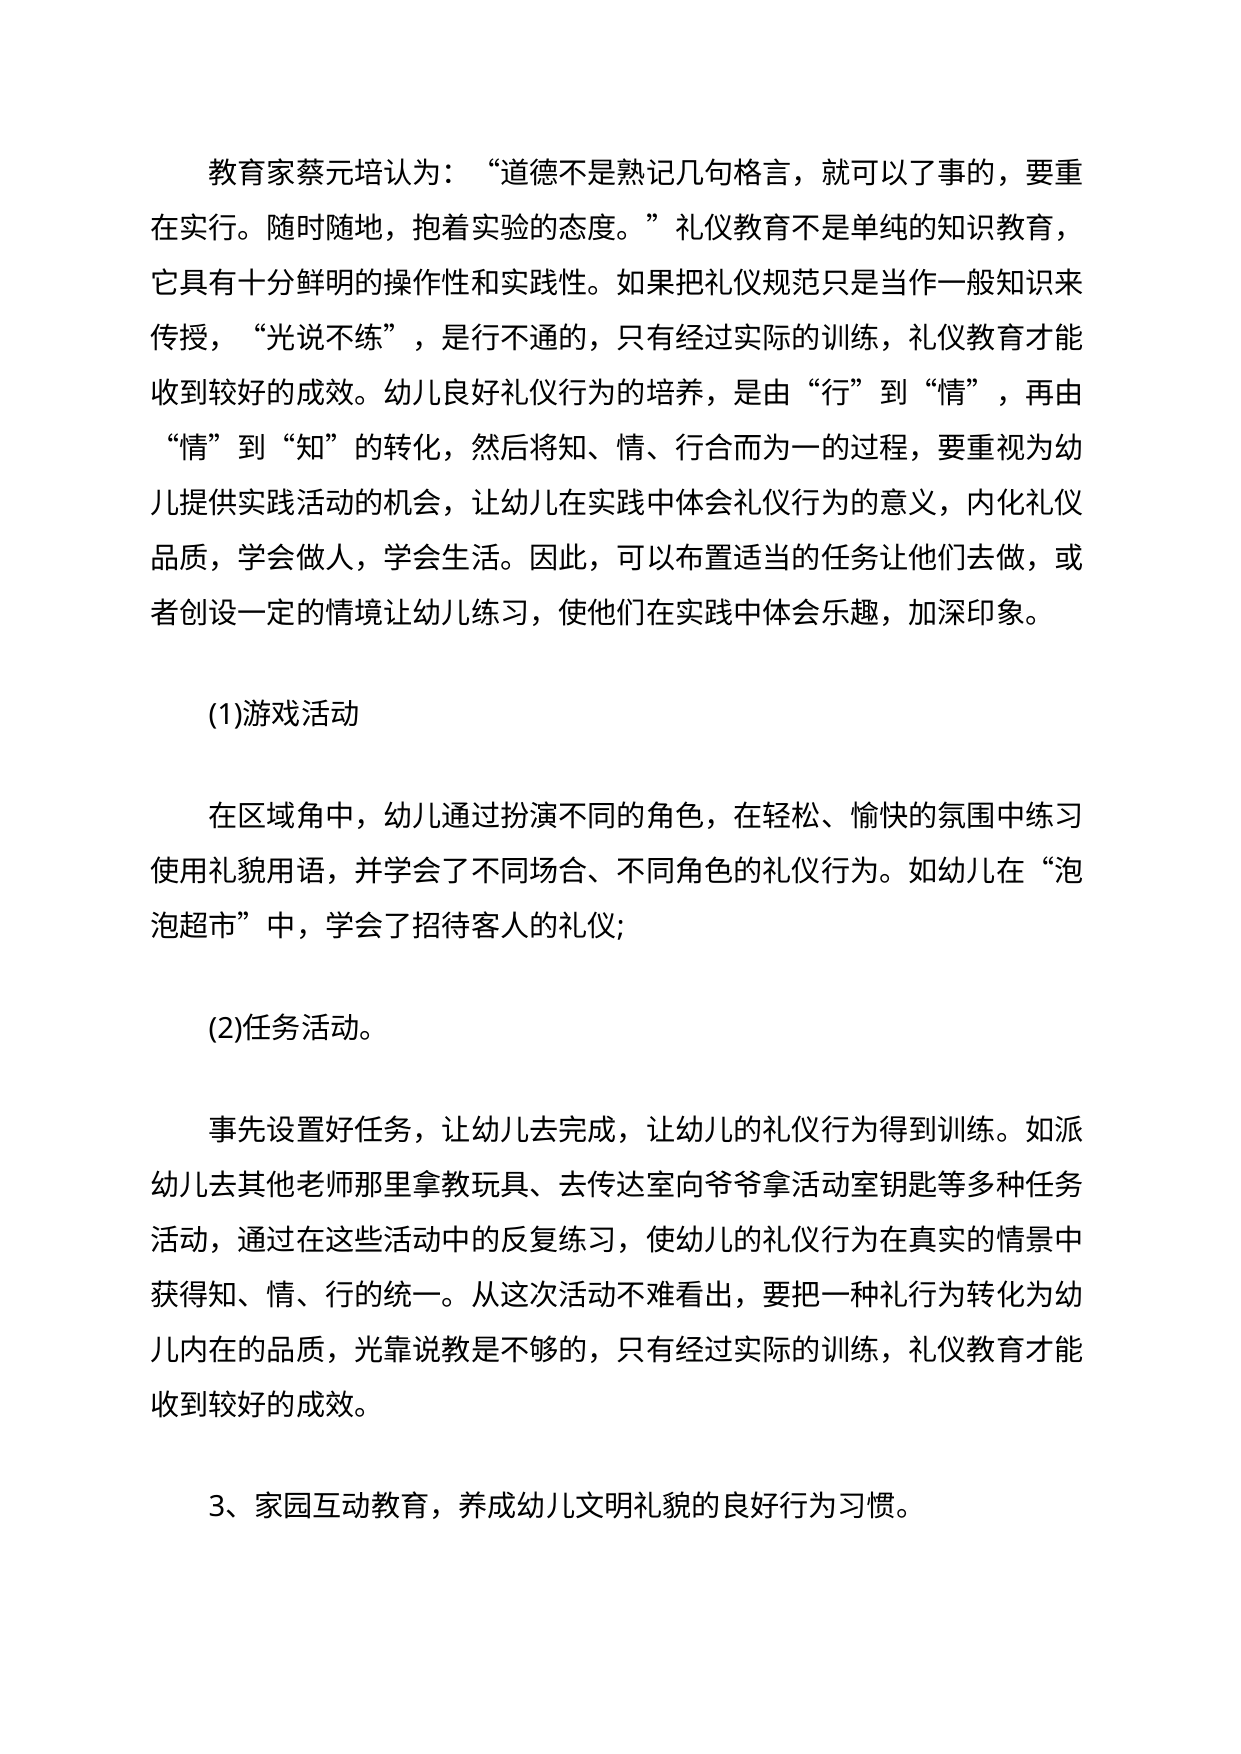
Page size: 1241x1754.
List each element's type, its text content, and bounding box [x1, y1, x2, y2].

text 事先设置好任务，让幼儿去完成，让幼儿的礼仪行为得到训练。如派幼儿去其他老师那里拿教玩具、去传达室向爷爷拿活动室钥匙等多种任务活动，通过在这些活动中的反复练习，使幼儿的礼仪行为在真实的情景中获得知、情、行的统一。从这次活动不难看出，要把一种礼行为转化为幼儿内在的品质，光靠说教是不够的，只有经过实际的训练，礼仪教育才能收到较好的成效。 [150, 1107, 1090, 1423]
text 教育家蔡元培认为：“道德不是熟记几句格言，就可以了事的，要重在实行。随时随地，抱着实验的态度。”礼仪教育不是单纯的知识教育，它具有十分鲜明的操作性和实践性。如果把礼仪规范只是当作一般知识来传授，“光说不练”，是行不通的，只有经过实际的训练，礼仪教育才能收到较好的成效。幼儿良好礼仪行为的培养，是由“行”到“情”，再由“情”到“知”的转化，然后将知、情、行合而为一的过程，要重视为幼儿提供实践活动的机会，让幼儿在实践中体会礼仪行为的意义，内化礼仪品质，学会做人，学会生活。因此，可以布置适当的任务让他们去做，或者创设一定的情境让幼儿练习，使他们在实践中体会乐趣，加深印象。 [150, 150, 1090, 631]
text 3、家园互动教育，养成幼儿文明礼貌的良好行为习惯。 [150, 1483, 1090, 1525]
text (2)任务活动。 [150, 1005, 1090, 1047]
text 在区域角中，幼儿通过扮演不同的角色，在轻松、愉快的氛围中练习使用礼貌用语，并学会了不同场合、不同角色的礼仪行为。如幼儿在“泡泡超市”中，学会了招待客人的礼仪; [150, 793, 1090, 945]
text (1)游戏活动 [150, 691, 1090, 733]
